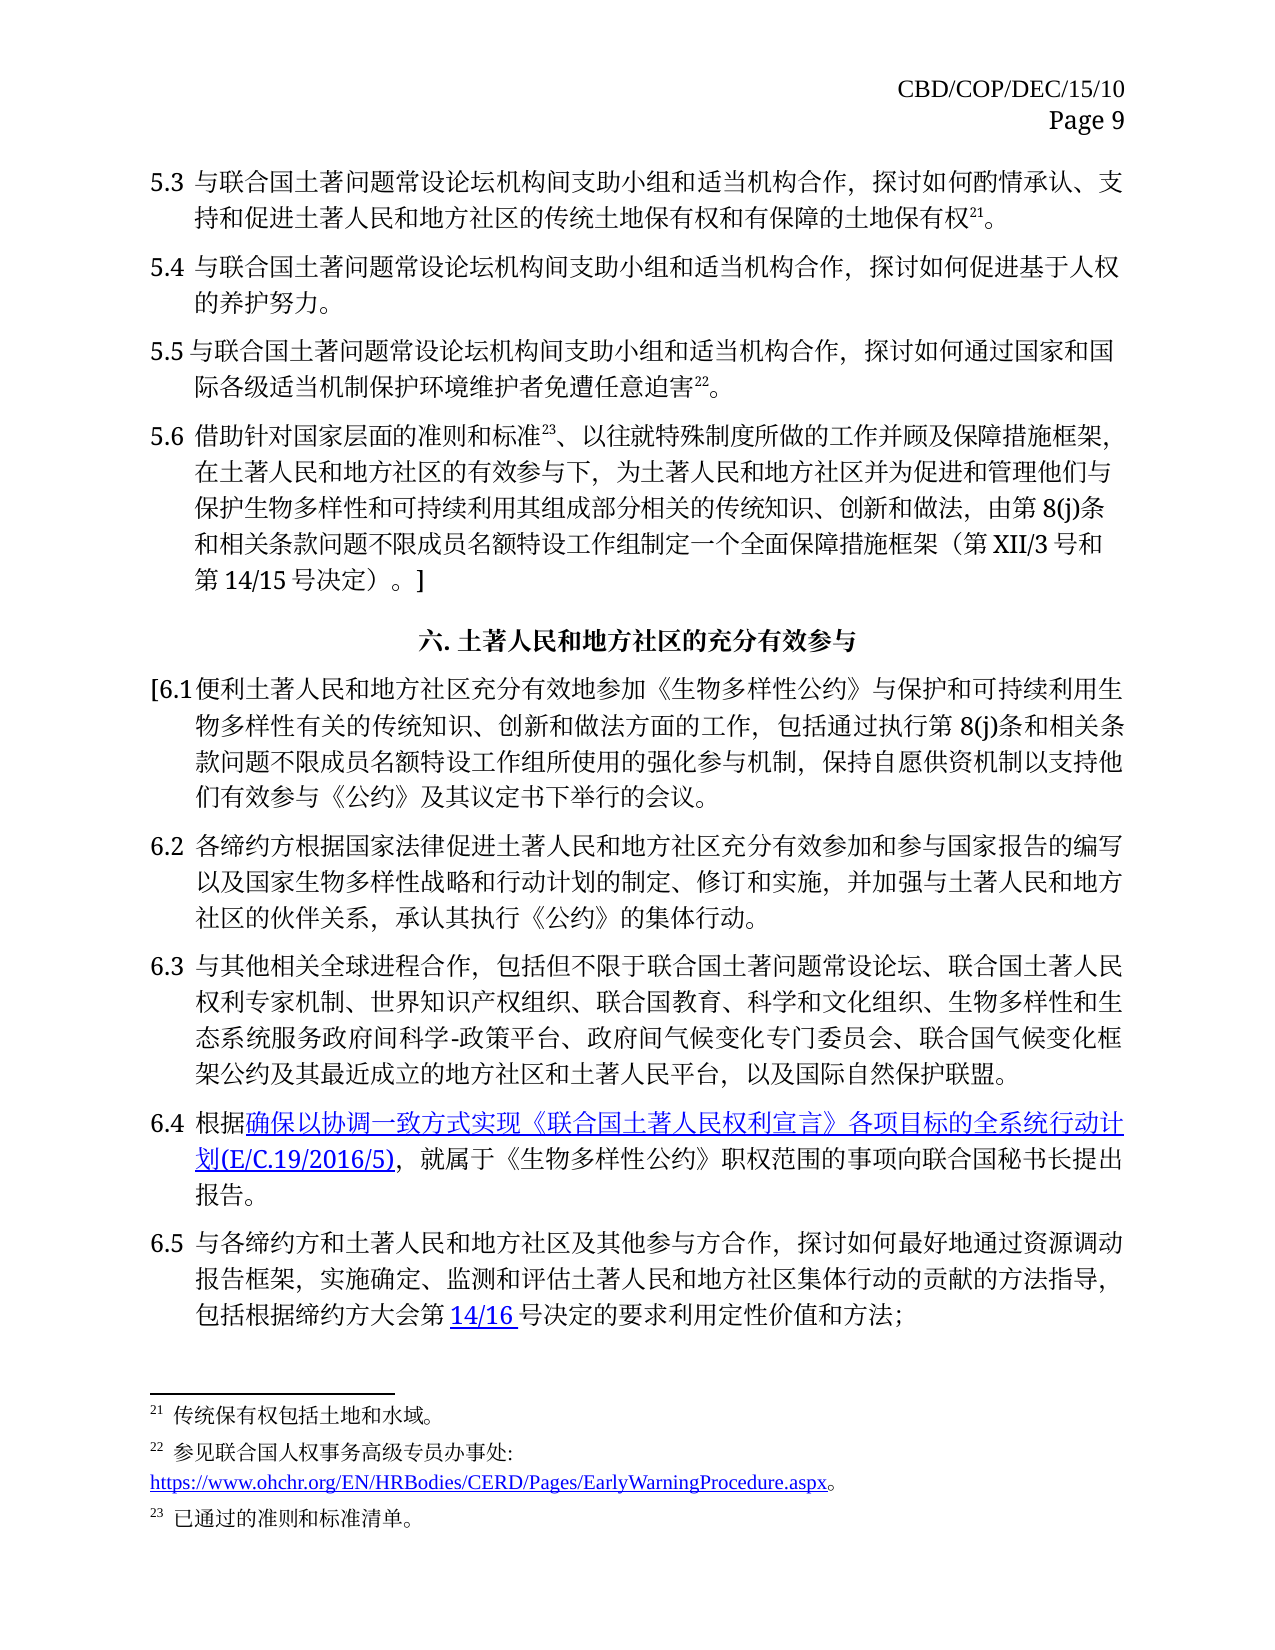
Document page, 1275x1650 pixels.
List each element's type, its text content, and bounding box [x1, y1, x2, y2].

text 6.4 根据确保以协调一致方式实现《联合国土著人民权利宣言》各项目标的全系统行动计划(E/C.19/2016/5)，就属于《生物多样性公约》职权范围的事项向联合国秘书长提出报告。 [150, 1103, 1125, 1211]
text 6.5 与各缔约方和土著人民和地方社区及其他参与方合作，探讨如何最好地通过资源调动报告框架，实施确定、监测和评估土著人民和地方社区集体行动的贡献的方法指导，包括根据缔约方大会第14/16号决定的要求利用定性价值和方法； [150, 1224, 1125, 1332]
text 5.6 借助针对国家层面的准则和标准、以往就特殊制度所做的工作并顾及保障措施框架，在土著人民和地方社区的有效参与下，为土著人民和地方社区并为促进和管理他们与保护生物多样性和可持续利用其组成部分相关的传统知识、创新和做法，由第8(j)条和相关条款问题不限成员名额特设工作组制定一个全面保障措施框架（第XII/3号和第14/15号决定）。] [150, 416, 1125, 597]
text 6.3 与其他相关全球进程合作，包括但不限于联合国土著问题常设论坛、联合国土著人民权利专家机制、世界知识产权组织、联合国教育、科学和文化组织、生物多样性和生态系统服务政府间科学-政策平台、政府间气候变化专门委员会、联合国气候变化框架公约及其最近成立的地方社区和土著人民平台，以及国际自然保护联盟。 [150, 947, 1125, 1091]
text 5.5与联合国土著问题常设论坛机构间支助小组和适当机构合作，探讨如何通过国家和国际各级适当机制保护环境维护者免遭任意迫害。 [150, 332, 1125, 404]
text 6.2 各缔约方根据国家法律促进土著人民和地方社区充分有效参加和参与国家报告的编写以及国家生物多样性战略和行动计划的制定、修订和实施，并加强与土著人民和地方社区的伙伴关系，承认其执行《公约》的集体行动。 [150, 827, 1125, 934]
text 5.4 与联合国土著问题常设论坛机构间支助小组和适当机构合作，探讨如何促进基于人权的养护努力。 [150, 247, 1125, 319]
text 5.3 与联合国土著问题常设论坛机构间支助小组和适当机构合作，探讨如何酌情承认、支持和促进土著人民和地方社区的传统土地保有权和有保障的土地保有权。 [150, 163, 1125, 235]
subtitle 六. 土著人民和地方社区的充分有效参与 [150, 622, 1125, 658]
text [6.1 便利土著人民和地方社区充分有效地参加《生物多样性公约》与保护和可持续利用生物多样性有关的传统知识、创新和做法方面的工作，包括通过执行第8(j)条和相关条款问题不限成员名额特设工作组所使用的强化参与机制，保持自愿供资机制以支持他们有效参与《公约》及其议定书下举行的会议。 [150, 670, 1125, 814]
